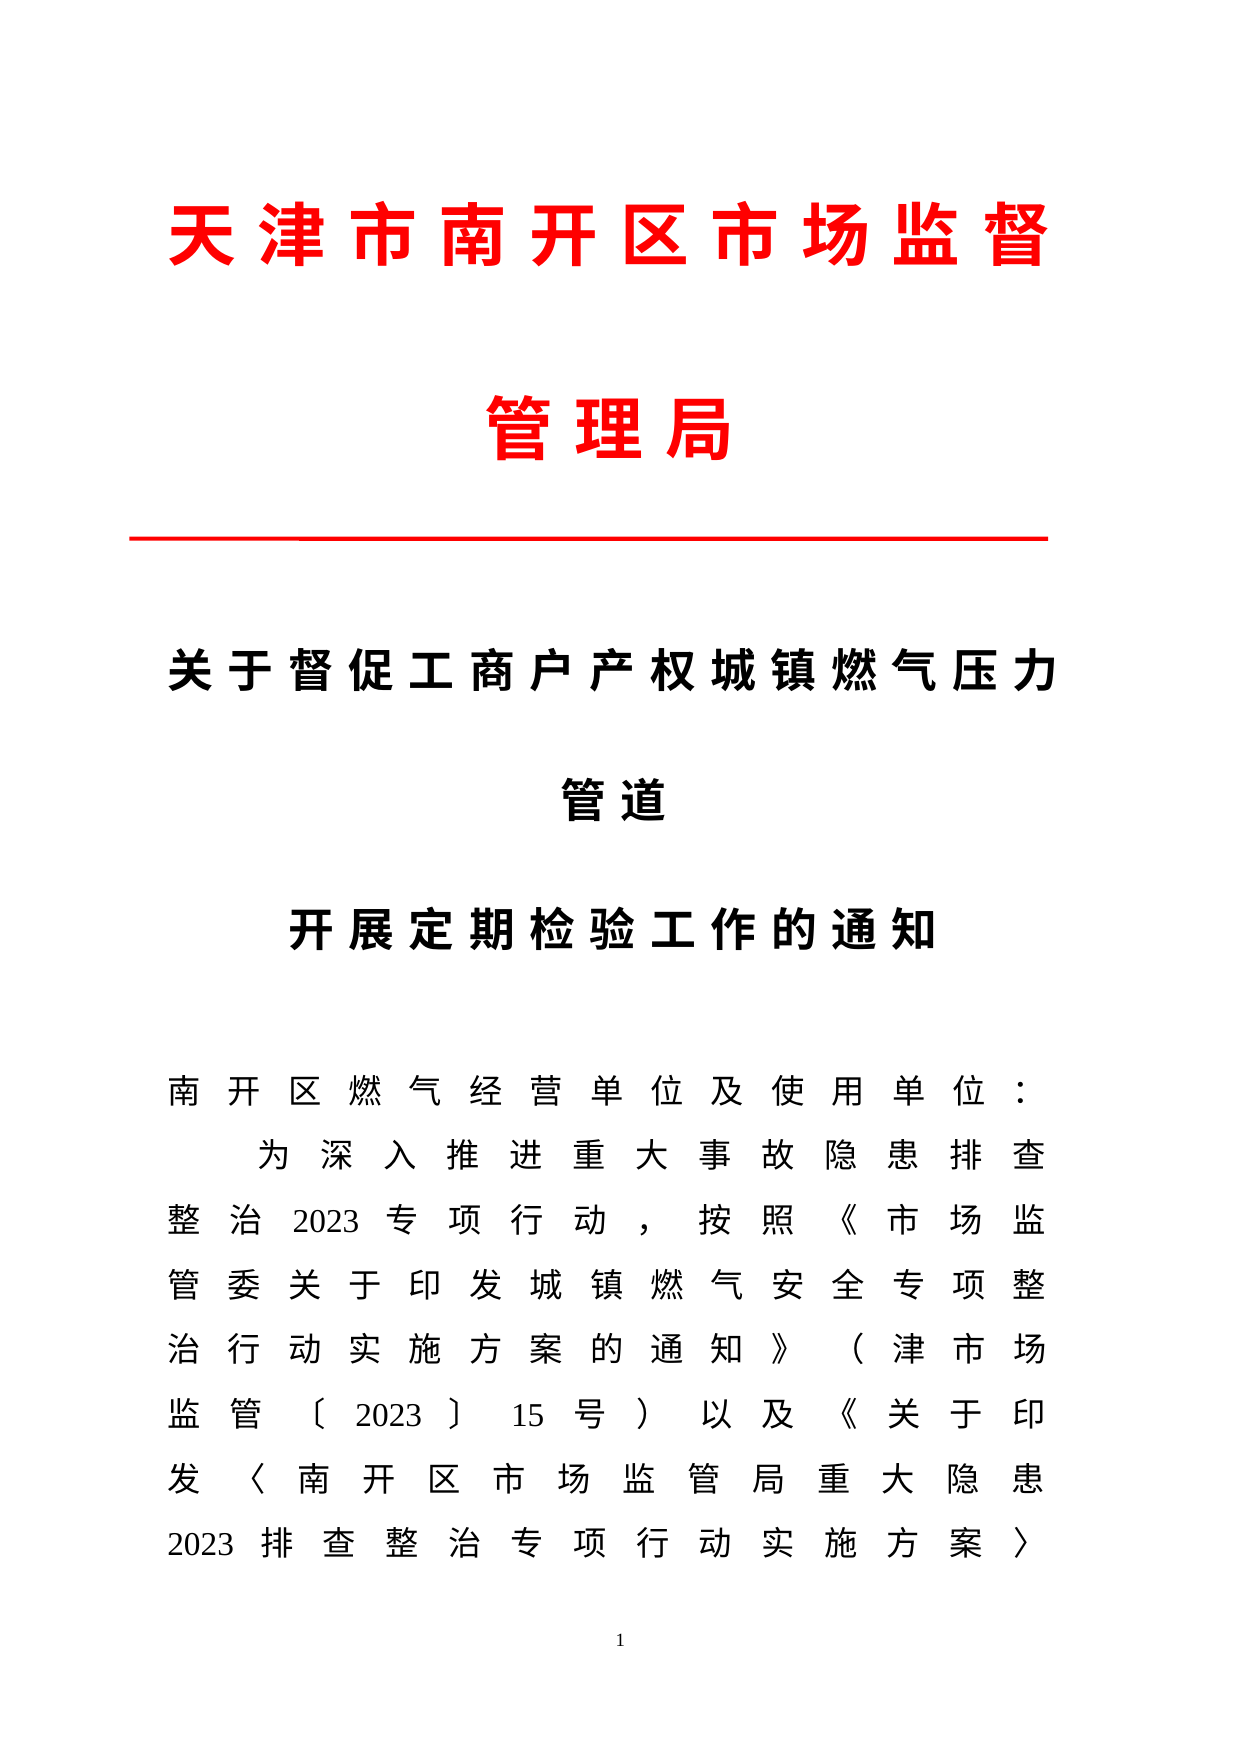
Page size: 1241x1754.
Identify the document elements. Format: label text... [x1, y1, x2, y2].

text 开展定期检验工作的通知 [167, 862, 1073, 991]
text 天津市南开区市场监督管理局 [167, 165, 1073, 489]
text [167, 1121, 1073, 1574]
text 南开区燃气经营单位及使用单位： [167, 1056, 1073, 1121]
text 关于督促工商户产权城镇燃气压力管道 [167, 603, 1073, 862]
